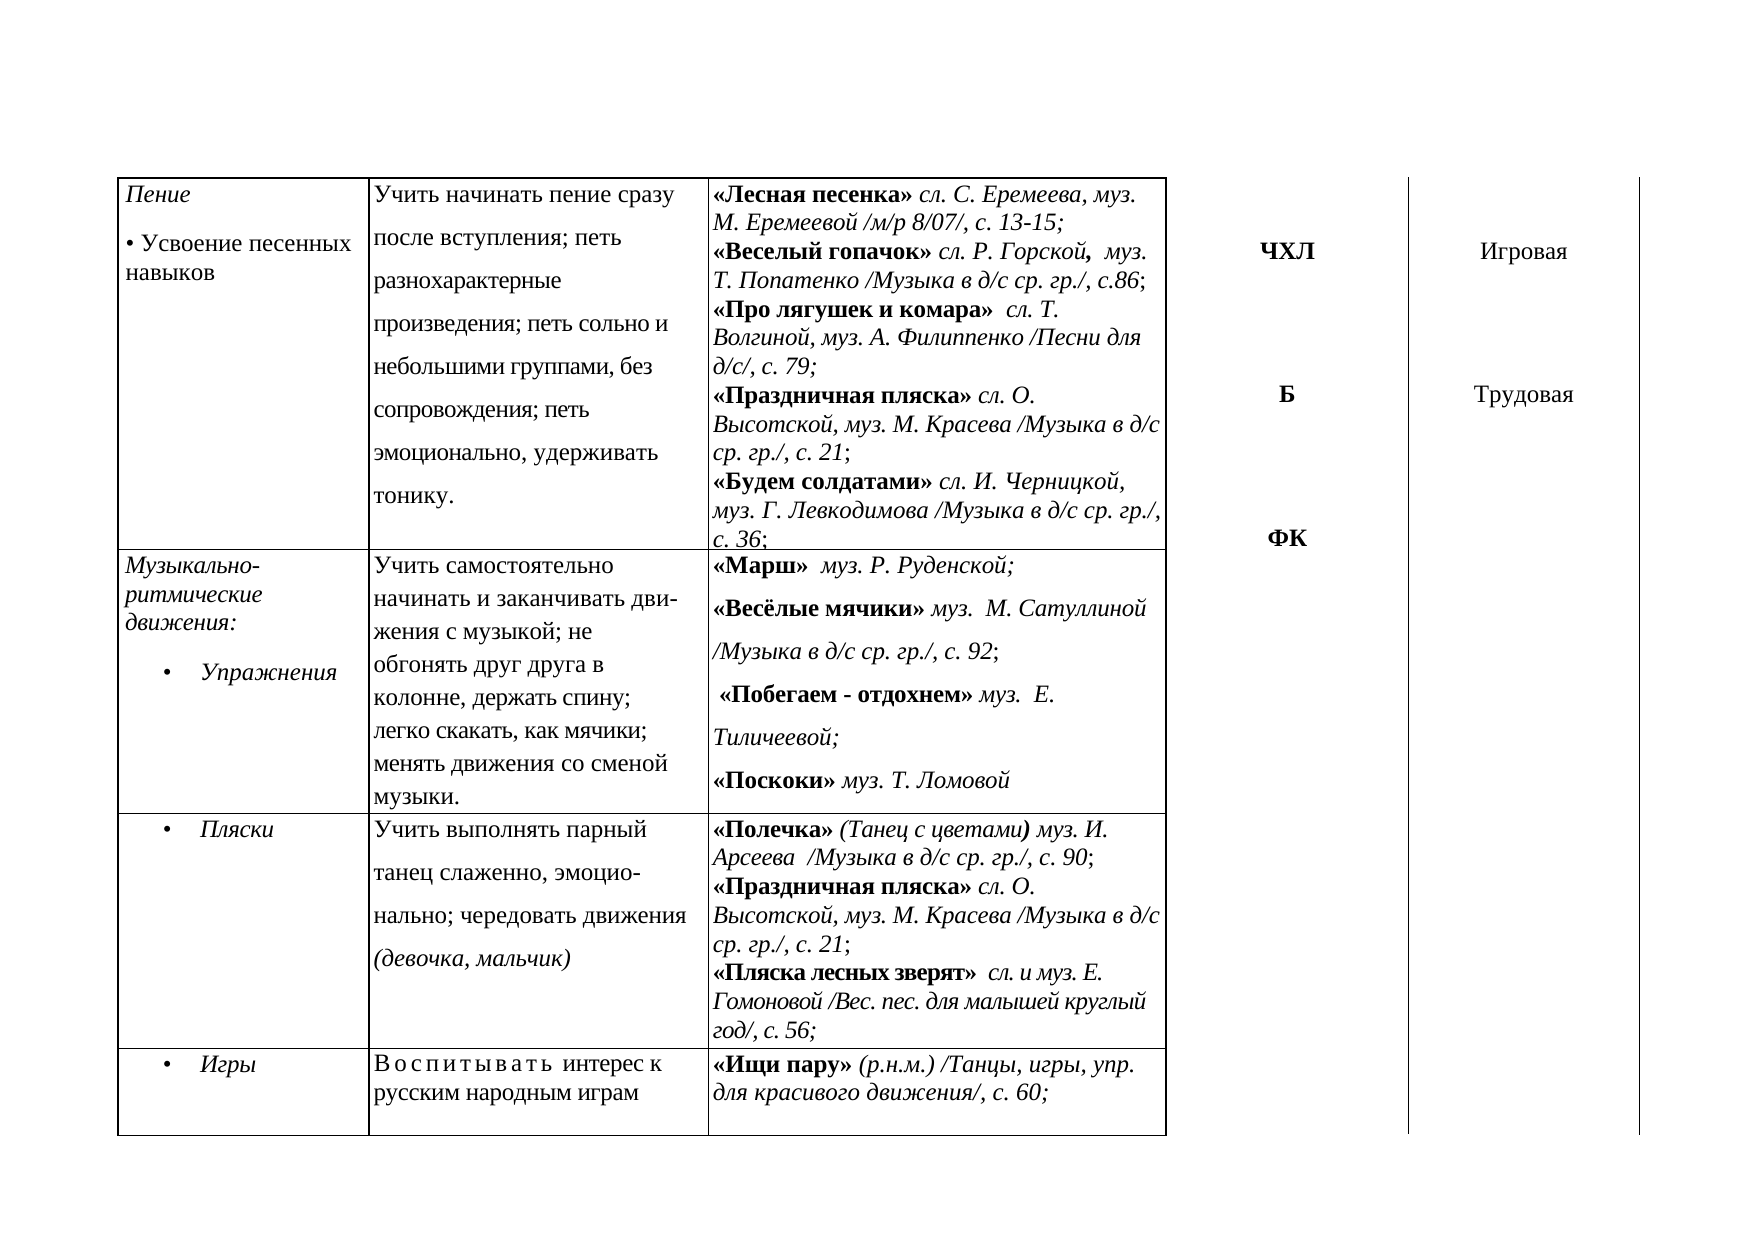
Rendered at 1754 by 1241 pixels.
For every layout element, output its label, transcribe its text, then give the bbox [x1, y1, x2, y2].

table_cell Игры [119, 1049, 368, 1135]
table_cell Учить выполнять парный танец слаженно, эмоционально; чередовать движения (девочка, мальчик) [370, 814, 708, 1048]
table_cell Воспитывать интерес к русским народным играм [370, 1049, 708, 1135]
table_cell Учить начинать пение сразу после вступления; петь разнохарактерные произведения; петь сольно и небольшими группами, без сопровождения; петь эмоционально, удерживать тонику. [370, 179, 708, 548]
table_cell «Лесная песенка» сл. С. Еремеева, муз. М. Еремеевой /м/р 8/07/, с. 13-15; «Веселый гопачок» сл. Р. Горской, муз. Т. Попатенко /Музыка в д/с ср. гр./, с.86; «Про лягушек и комара» сл. Т. Волгиной, муз. А. Филиппенко /Песни для д/с/, с. 79; «Праздничная пляска» сл. О. Высотской, муз. М. Красева /Музыка в д/с ср. гр./, с. 21; «Будем солдатами» сл. И. Черницкой, муз. Г. Левкодимова /Музыка в д/с ср. гр./, с. 36; [709, 179, 1165, 548]
table_cell Пение • Усвоение песенных навыков [119, 179, 368, 548]
table_cell Учить самостоятельно начинать и заканчивать движения с музыкой; не обгонять друг друга в колонне, держать спину; легко скакать, как мячики; менять движения со сменой музыки. [370, 550, 708, 813]
table_cell «Полечка» (Танец с цветами) муз. И. Арсеева /Музыка в д/с ср. гр./, с. 90; «Праздничная пляска» сл. О. Высотской, муз. М. Красева /Музыка в д/с ср. гр./, с. 21; «Пляска лесных зверят» сл. и муз. Е. Гомоновой /Вес. пес. для малышей круглый год/, с. 56; [709, 814, 1165, 1048]
table_cell «Ищи пару» (р.н.м.) /Танцы, игры, упр. для красивого движения/, с. 60; [709, 1049, 1165, 1135]
table_cell «Марш» муз. Р. Руденской; «Весёлые мячики» муз. М. Сатуллиной /Музыка в д/с ср. гр./, с. 92; «Побегаем - отдохнем» муз. Е. Тиличеевой; «Поскоки» муз. Т. Ломовой [709, 550, 1165, 813]
table_cell Пляски [119, 814, 368, 1048]
table_cell Музыкально-ритмические движения: Упражнения [119, 550, 368, 813]
